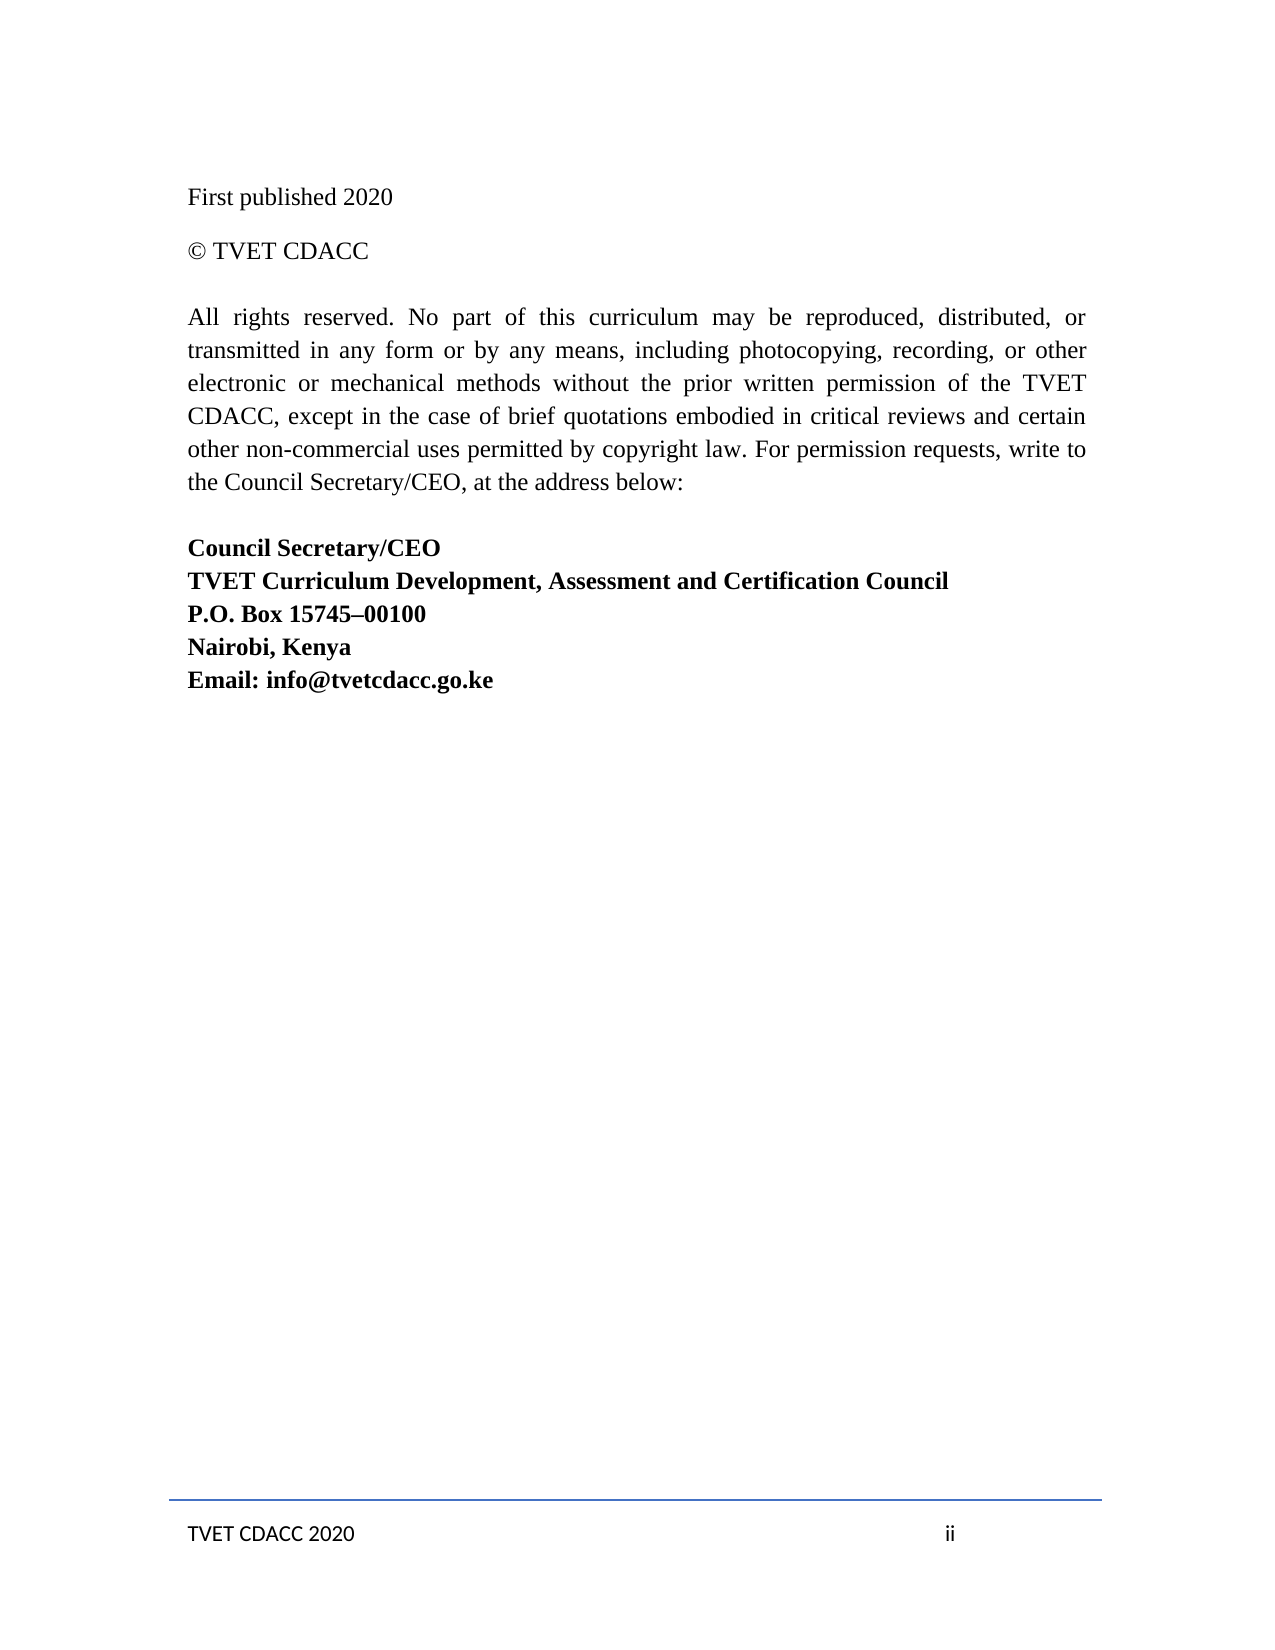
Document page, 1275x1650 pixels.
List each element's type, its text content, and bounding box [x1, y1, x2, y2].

text TVET Curriculum Development, Assessment and Certification Council [187, 566, 1087, 595]
text Email: info@tvetcdacc.go.ke [187, 665, 1087, 694]
text © TVET CDACC [187, 236, 1087, 265]
text All rights reserved. No part of this curriculum may be reproduced, distributed, or transmitted in any form or by any means, including photocopying, recording, or other electronic or mechanical methods without the prior written permission of the TVET CDACC, except in the case of brief quotations embodied in critical reviews and certain other non-commercial uses permitted by copyright law. For permission requests, write to the Council Secretary/CEO, at the address below: [187, 302, 1087, 496]
text First published 2020 [187, 182, 1087, 211]
text Nairobi, Kenya [187, 632, 1087, 661]
text P.O. Box 15745–00100 [187, 599, 1087, 628]
text Council Secretary/CEO [187, 533, 1087, 562]
